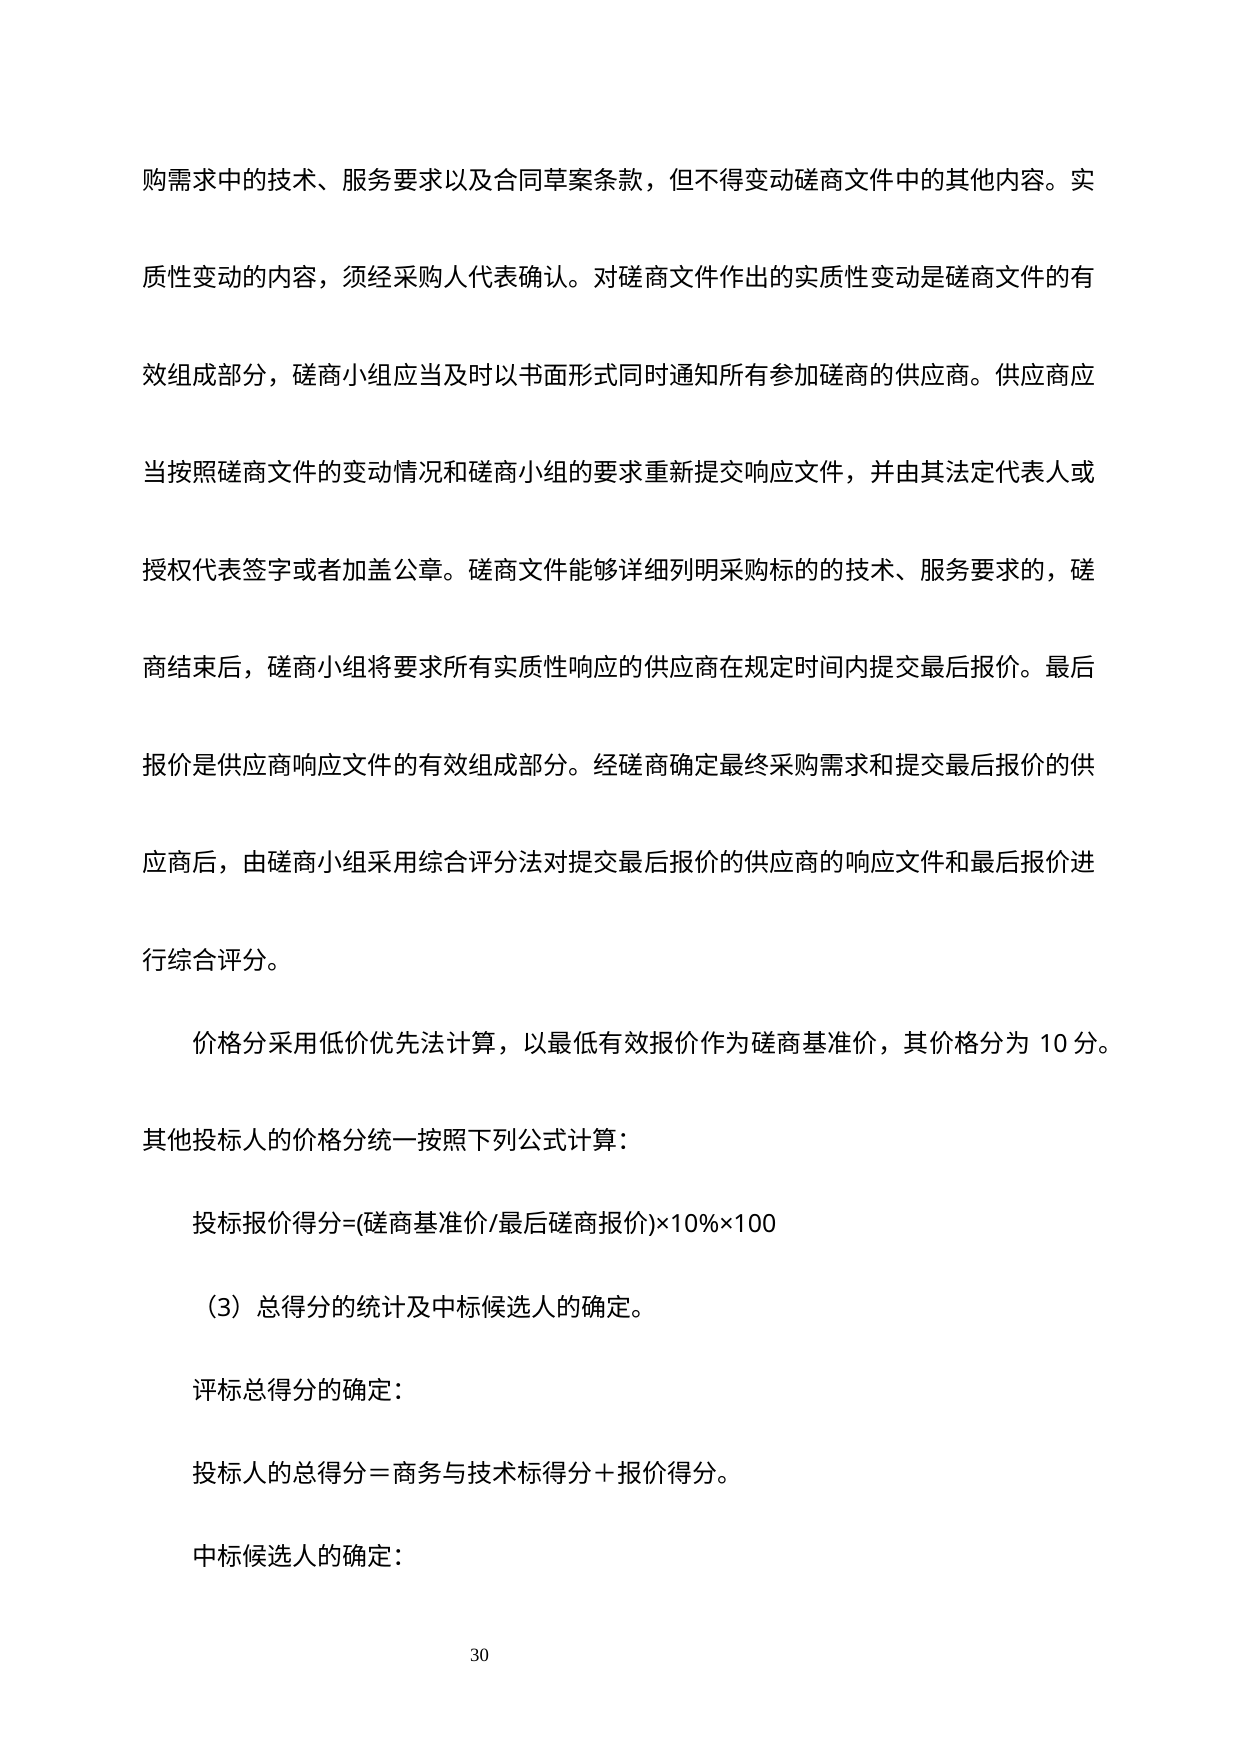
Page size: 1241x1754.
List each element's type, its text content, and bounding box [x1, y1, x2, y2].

text 价格分采用低价优先法计算，以最低有效报价作为磋商基准价，其价格分为10分。其他投标人的价格分统一按照下列公式计算： [142, 1009, 1098, 1171]
text （3）总得分的统计及中标候选人的确定。 [142, 1273, 1098, 1338]
text 评标总得分的确定： [142, 1356, 1098, 1421]
text 投标人的总得分＝商务与技术标得分＋报价得分。 [142, 1439, 1098, 1504]
text 投标报价得分=(磋商基准价/最后磋商报价)×10%×100 [142, 1189, 1098, 1254]
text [142, 146, 1098, 991]
text 中标候选人的确定： [142, 1522, 1098, 1587]
